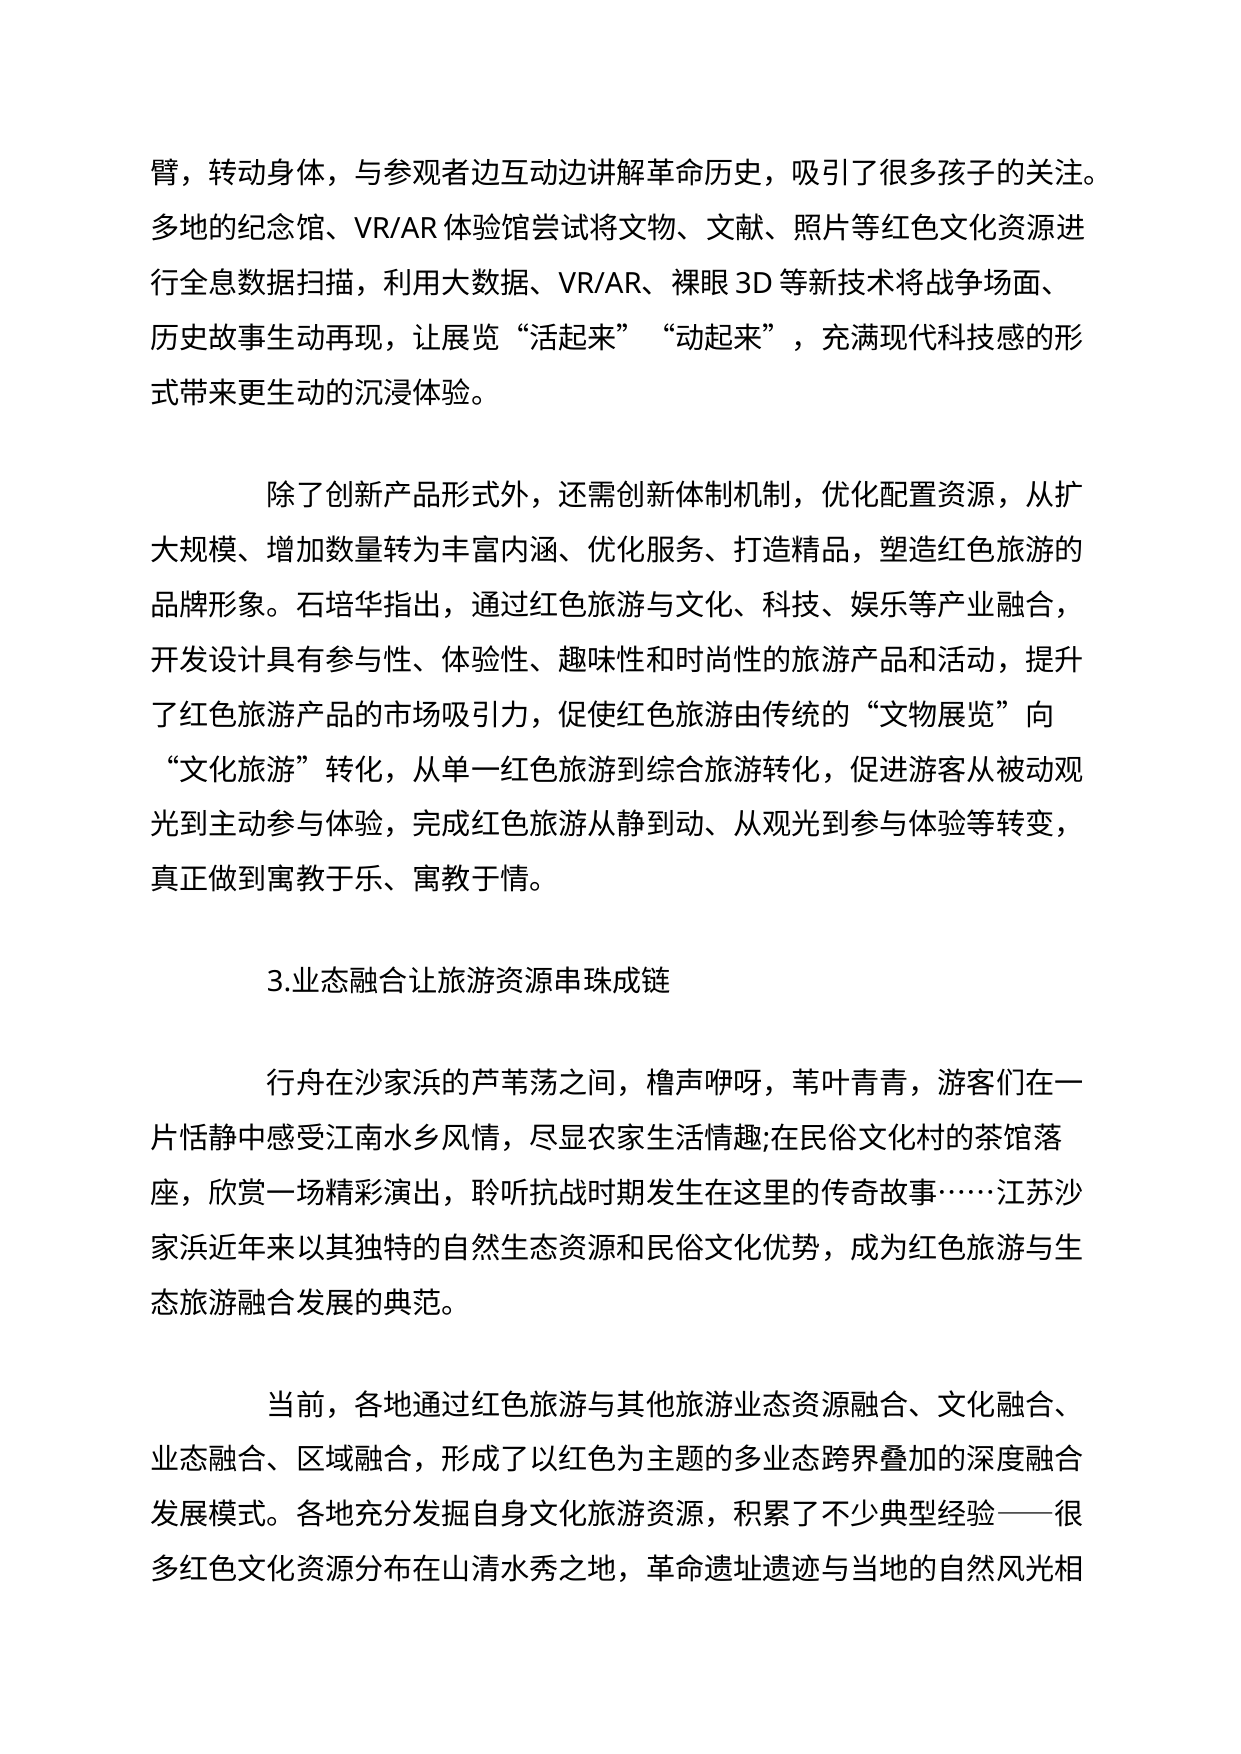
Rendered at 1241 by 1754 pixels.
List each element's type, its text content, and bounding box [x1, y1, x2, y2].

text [150, 150, 1090, 412]
text 行舟在沙家浜的芦苇荡之间，橹声咿呀，苇叶青青，游客们在一片恬静中感受江南水乡风情，尽显农家生活情趣;在民俗文化村的茶馆落座，欣赏一场精彩演出，聆听抗战时期发生在这里的传奇故事……江苏沙家浜近年来以其独特的自然生态资源和民俗文化优势，成为红色旅游与生态旅游融合发展的典范。 [150, 1059, 1090, 1322]
text 3.业态融合让旅游资源串珠成链 [150, 958, 1090, 1000]
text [150, 1381, 1090, 1588]
text 除了创新产品形式外，还需创新体制机制，优化配置资源，从扩大规模、增加数量转为丰富内涵、优化服务、打造精品，塑造红色旅游的品牌形象。石培华指出，通过红色旅游与文化、科技、娱乐等产业融合，开发设计具有参与性、体验性、趣味性和时尚性的旅游产品和活动，提升了红色旅游产品的市场吸引力，促使红色旅游由传统的“文物展览”向“文化旅游”转化，从单一红色旅游到综合旅游转化，促进游客从被动观光到主动参与体验，完成红色旅游从静到动、从观光到参与体验等转变，真正做到寓教于乐、寓教于情。 [150, 472, 1090, 898]
